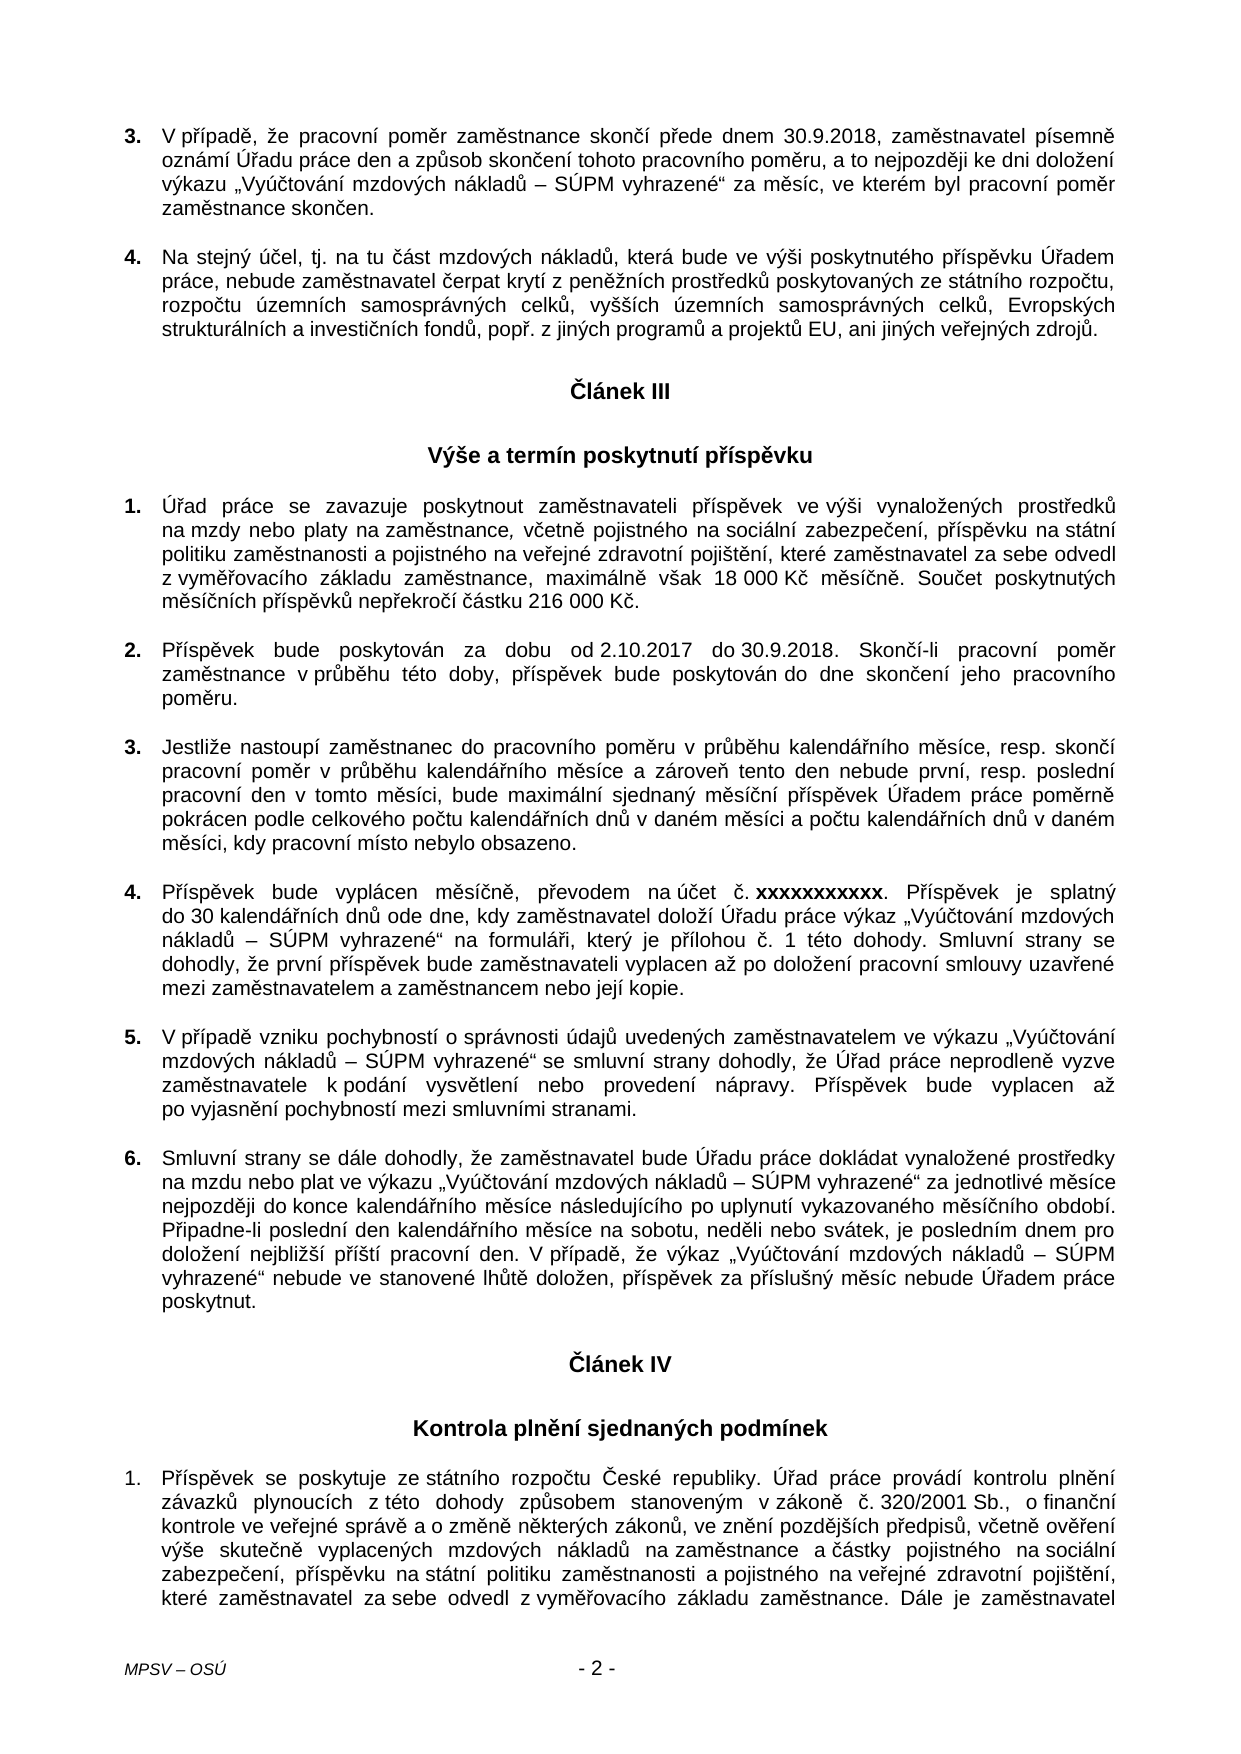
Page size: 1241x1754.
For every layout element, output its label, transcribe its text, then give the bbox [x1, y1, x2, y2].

text Výše a termín poskytnutí příspěvku [124, 442, 1116, 468]
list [124, 1466, 1116, 1610]
text Smluvní strany se dále dohodly, že zaměstnavatel bude Úřadu práce dokládat vynaložené prostředky na mzdu nebo plat ve výkazu „Vyúčtování mzdových nákladů – SÚPM vyhrazené“ za jednotlivé měsíce nejpozději do konce kalendářního měsíce následujícího po uplynutí vykazovaného měsíčního období. Připadne-li poslední den kalendářního měsíce na sobotu, neděli nebo svátek, je posledním dnem pro doložení nejbližší příští pracovní den. V případě, že výkaz „Vyúčtování mzdových nákladů – SÚPM vyhrazené“ nebude ve stanovené lhůtě doložen, příspěvek za příslušný měsíc nebude Úřadem práce poskytnut. [124, 1146, 1116, 1313]
text Na stejný účel, tj. na tu část mzdových nákladů, která bude ve výši poskytnutého příspěvku Úřadem práce, nebude zaměstnavatel čerpat krytí z peněžních prostředků poskytovaných ze státního rozpočtu, rozpočtu územních samosprávných celků, vyšších územních samosprávných celků, Evropských strukturálních a investičních fondů, popř. z jiných programů a projektů EU, ani jiných veřejných zdrojů. [124, 245, 1116, 341]
text Příspěvek bude vyplácen měsíčně, převodem na účet č. xxxxxxxxxxx. Příspěvek je splatný do 30 kalendářních dnů ode dne, kdy zaměstnavatel doloží Úřadu práce výkaz „Vyúčtování mzdových nákladů – SÚPM vyhrazené“ na formuláři, který je přílohou č. 1 této dohody. Smluvní strany se dohodly, že první příspěvek bude zaměstnavateli vyplacen až po doložení pracovní smlouvy uzavřené mezi zaměstnavatelem a zaměstnancem nebo její kopie. [124, 880, 1116, 1000]
list Jestliže nastoupí zaměstnanec do pracovního poměru v průběhu kalendářního měsíce, resp. skončí pracovní poměr v průběhu kalendářního měsíce a zároveň tento den nebude první, resp. poslední pracovní den v tomto měsíci, bude maximální sjednaný měsíční příspěvek Úřadem práce poměrně pokrácen podle celkového počtu kalendářních dnů v daném měsíci a počtu kalendářních dnů v daném měsíci, kdy pracovní místo nebylo obsazeno. [124, 735, 1116, 855]
text V případě, že pracovní poměr zaměstnance skončí přede dnem 30.9.2018, zaměstnavatel písemně oznámí Úřadu práce den a způsob skončení tohoto pracovního poměru, a to nejpozději ke dni doložení výkazu „Vyúčtování mzdových nákladů – SÚPM vyhrazené“ za měsíc, ve kterém byl pracovní poměr zaměstnance skončen. [124, 124, 1116, 220]
text Kontrola plnění sjednaných podmínek [124, 1414, 1116, 1441]
list Úřad práce se zavazuje poskytnout zaměstnavateli příspěvek ve výši vynaložených prostředků na mzdy nebo platy na zaměstnance, včetně pojistného na sociální zabezpečení, příspěvku na státní politiku zaměstnanosti a pojistného na veřejné zdravotní pojištění, které zaměstnavatel za sebe odvedl z vyměřovacího základu zaměstnance, maximálně však 18 000 Kč měsíčně. Součet poskytnutých měsíčních příspěvků nepřekročí částku 216 000 Kč. [124, 493, 1116, 613]
text V případě vzniku pochybností o správnosti údajů uvedených zaměstnavatelem ve výkazu „Vyúčtování mzdových nákladů – SÚPM vyhrazené“ se smluvní strany dohodly, že Úřad práce neprodleně vyzve zaměstnavatele k podání vysvětlení nebo provedení nápravy. Příspěvek bude vyplacen až po vyjasnění pochybností mezi smluvními stranami. [124, 1025, 1116, 1121]
text Článek IV [124, 1351, 1116, 1377]
text Článek III [124, 378, 1116, 404]
list Příspěvek bude poskytován za dobu od 2.10.2017 do 30.9.2018. Skončí-li pracovní poměr zaměstnance v průběhu této doby, příspěvek bude poskytován do dne skončení jeho pracovního poměru. [124, 638, 1116, 710]
